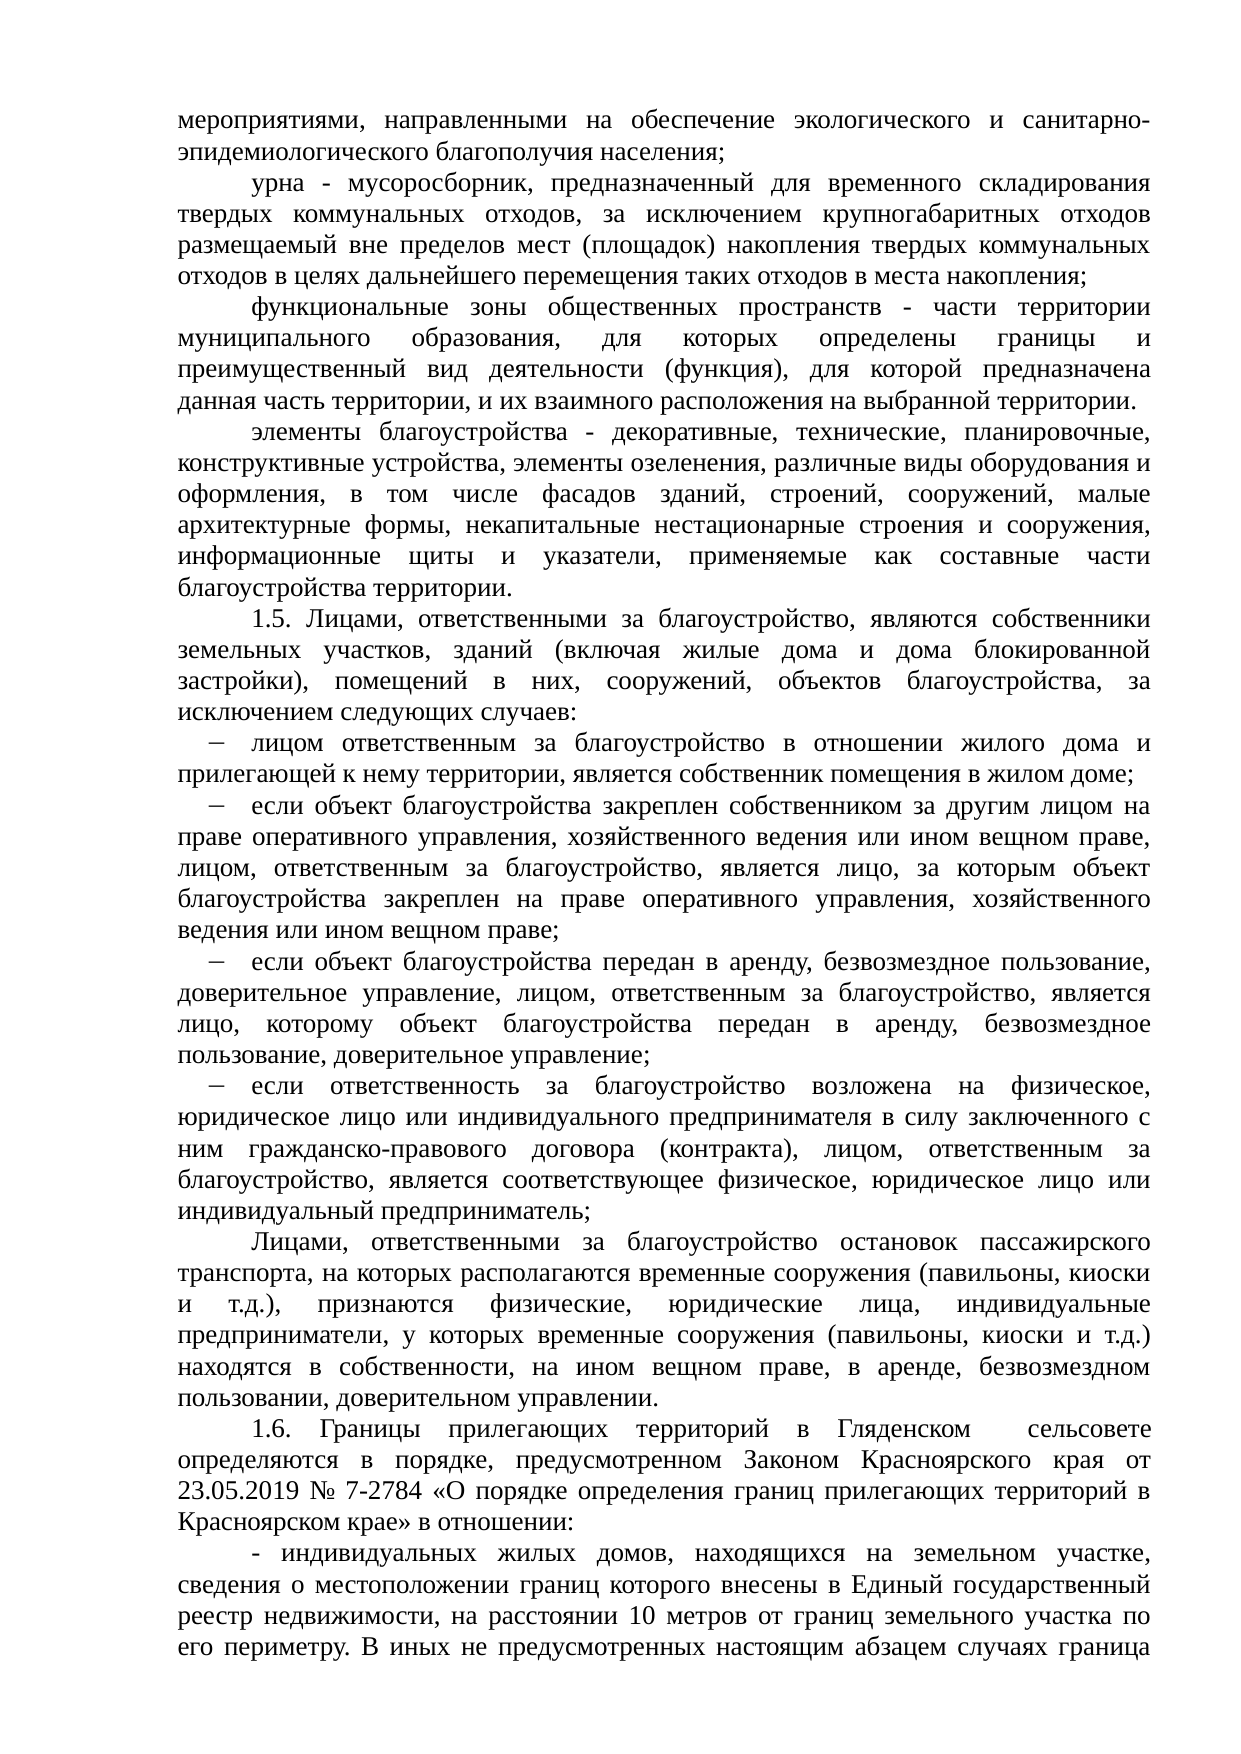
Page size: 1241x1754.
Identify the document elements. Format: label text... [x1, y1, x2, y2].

text 1.6. Границы прилегающих территорий в Гляденском сельсовете определяются в порядке, предусмотренном Законом Красноярского края от 23.05.2019 № 7-2784 «О порядке определения границ прилегающих территорий в Красноярском крае» в отношении: [177, 1412, 1152, 1537]
text функциональные зоны общественных пространств - части территории муниципального образования, для которых определены границы и преимущественный вид деятельности (функция), для которой предназначена данная часть территории, и их взаимного расположения на выбранной территории. [177, 290, 1152, 415]
list если ответственность за благоустройство возложена на физическое, юридическое лицо или индивидуального предпринимателя в силу заключенного с ним гражданско-правового договора (контракта), лицом, ответственным за благоустройство, является соответствующее физическое, юридическое лицо или индивидуальный предприниматель; [177, 1069, 1152, 1225]
list если объект благоустройства закреплен собственником за другим лицом на праве оперативного управления, хозяйственного ведения или ином вещном праве, лицом, ответственным за благоустройство, является лицо, за которым объект благоустройства закреплен на праве оперативного управления, хозяйственного ведения или ином вещном праве; [177, 789, 1152, 944]
list если объект благоустройства передан в аренду, безвозмездное пользование, доверительное управление, лицом, ответственным за благоустройство, является лицо, которому объект благоустройства передан в аренду, безвозмездное пользование, доверительное управление; [177, 944, 1152, 1069]
text элементы благоустройства - декоративные, технические, планировочные, конструктивные устройства, элементы озеленения, различные виды оборудования и оформления, в том числе фасадов зданий, строений, сооружений, малые архитектурные формы, некапитальные нестационарные строения и сооружения, информационные щиты и указатели, применяемые как составные части благоустройства территории. [177, 415, 1152, 602]
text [177, 1537, 1152, 1661]
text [177, 103, 1152, 166]
text Лицами, ответственными за благоустройство остановок пассажирского транспорта, на которых располагаются временные сооружения (павильоны, киоски и т.д.), признаются физические, юридические лица, индивидуальные предприниматели, у которых временные сооружения (павильоны, киоски и т.д.) находятся в собственности, на ином вещном праве, в аренде, безвозмездном пользовании, доверительном управлении. [177, 1225, 1152, 1412]
text урна - мусоросборник, предназначенный для временного складирования твердых коммунальных отходов, за исключением крупногабаритных отходов размещаемый вне пределов мест (площадок) накопления твердых коммунальных отходов в целях дальнейшего перемещения таких отходов в места накопления; [177, 166, 1152, 290]
text 1.5. Лицами, ответственными за благоустройство, являются собственники земельных участков, зданий (включая жилые дома и дома блокированной застройки), помещений в них, сооружений, объектов благоустройства, за исключением следующих случаев: [177, 602, 1152, 726]
list лицом ответственным за благоустройство в отношении жилого дома и прилегающей к нему территории, является собственник помещения в жилом доме; [177, 726, 1152, 789]
